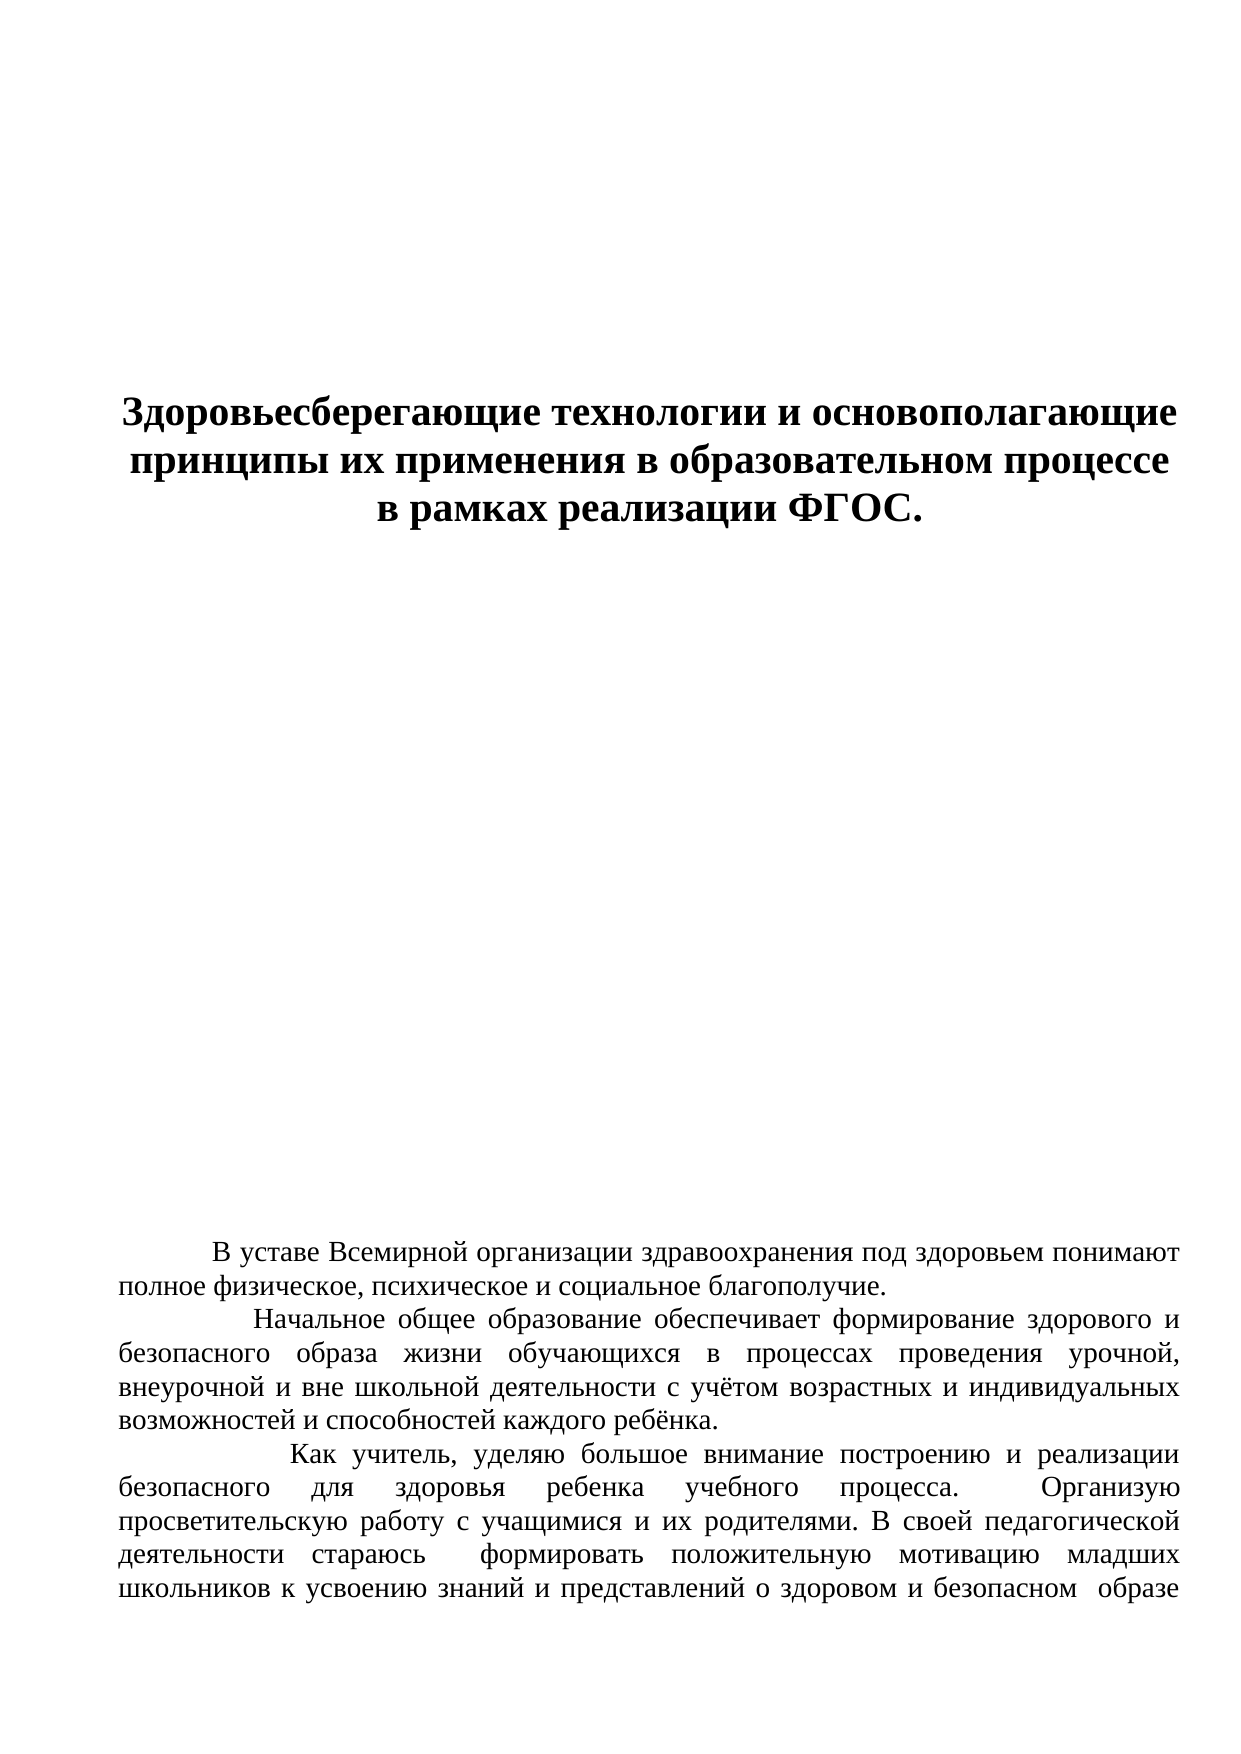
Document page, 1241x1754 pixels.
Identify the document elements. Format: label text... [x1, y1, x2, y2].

text Начальное общее образование обеспечивает формирование здорового и безопасного образа жизни обучающихся в процессах проведения урочной, внеурочной и вне школьной деятельности с учётом возрастных и индивидуальных возможностей и способностей каждого ребёнка. [118, 1302, 1181, 1436]
text В уставе Всемирной организации здравоохранения под здоровьем понимают полное физическое, психическое и социальное благополучие. [118, 1234, 1181, 1302]
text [118, 1436, 1181, 1603]
text Здоровьесберегающие технологии и основополагающие принципы их применения в образовательном процессе в рамках реализации ФГОС. [118, 386, 1181, 530]
